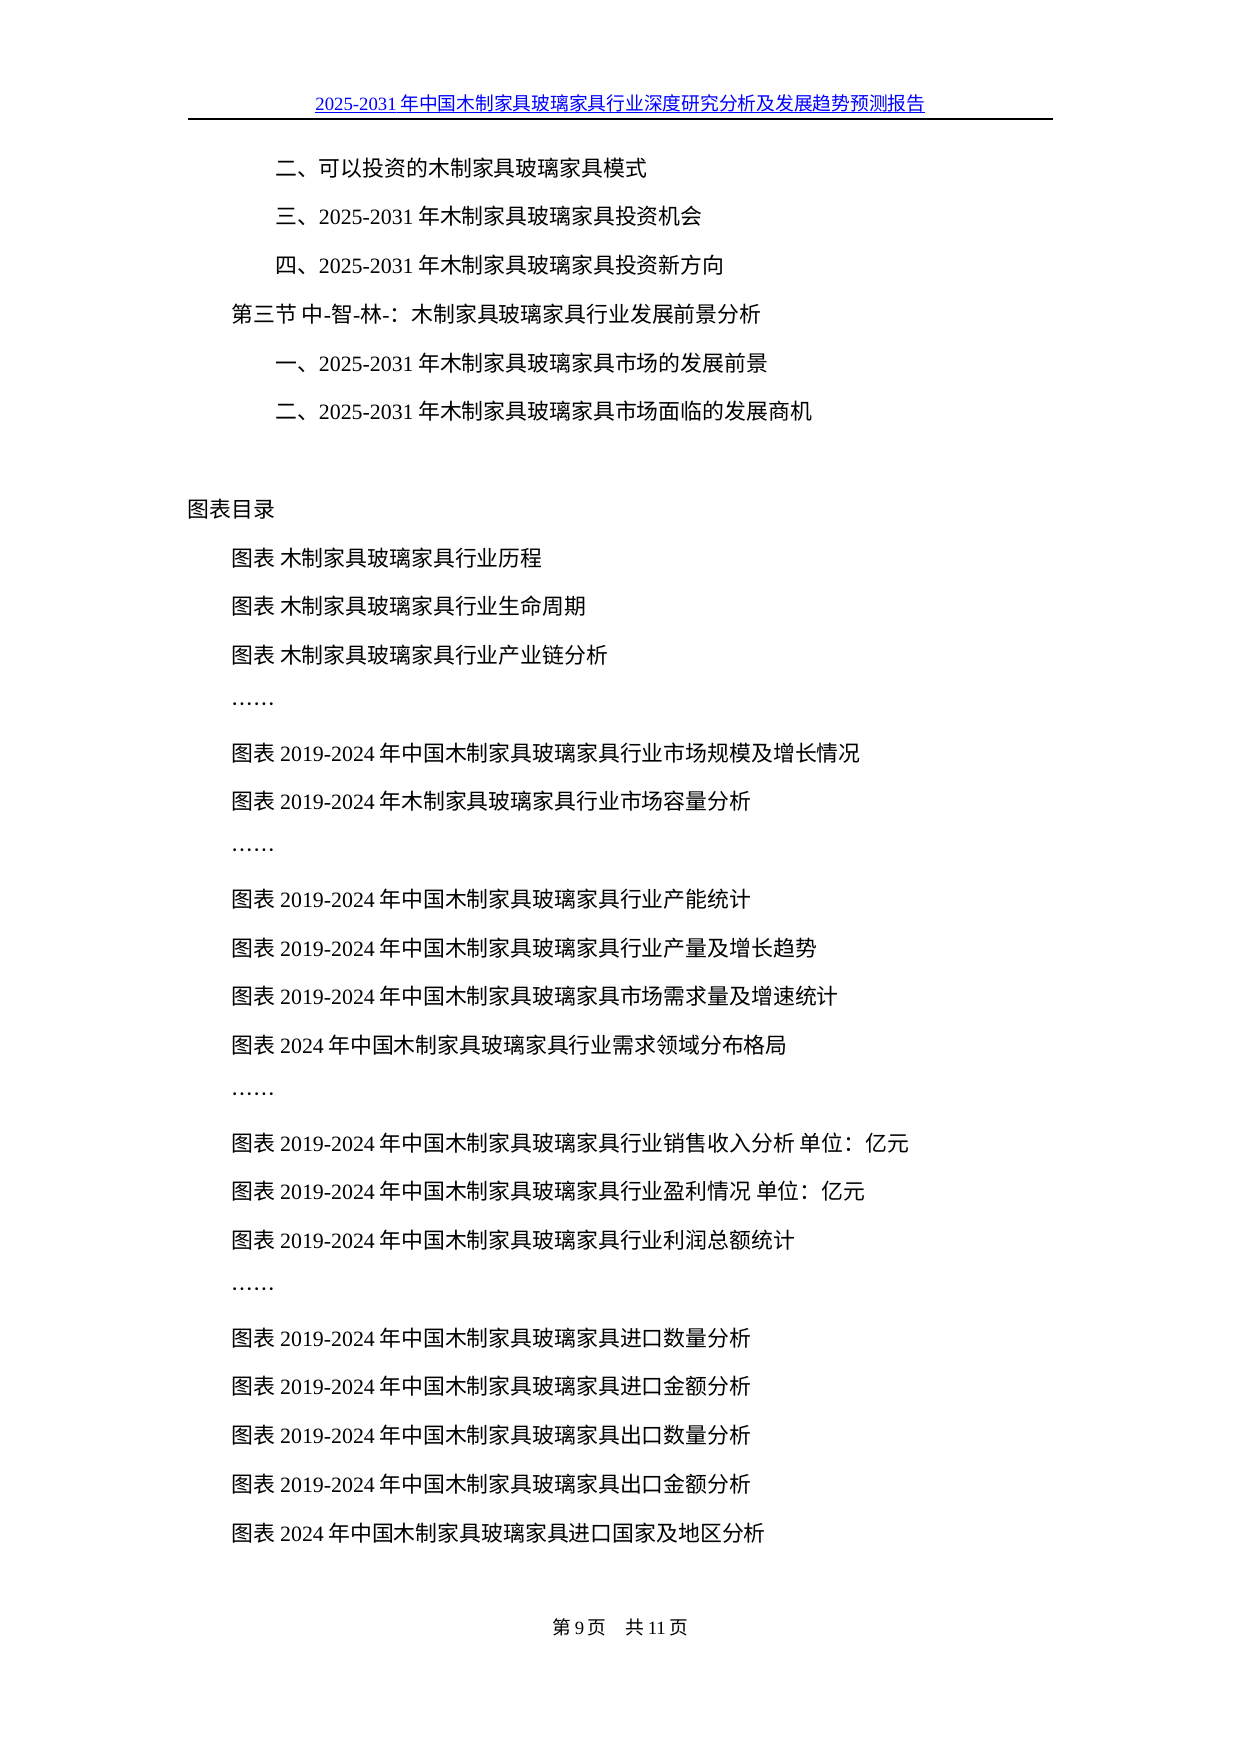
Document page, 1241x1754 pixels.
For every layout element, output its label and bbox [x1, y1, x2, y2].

text [187, 150, 1053, 1548]
